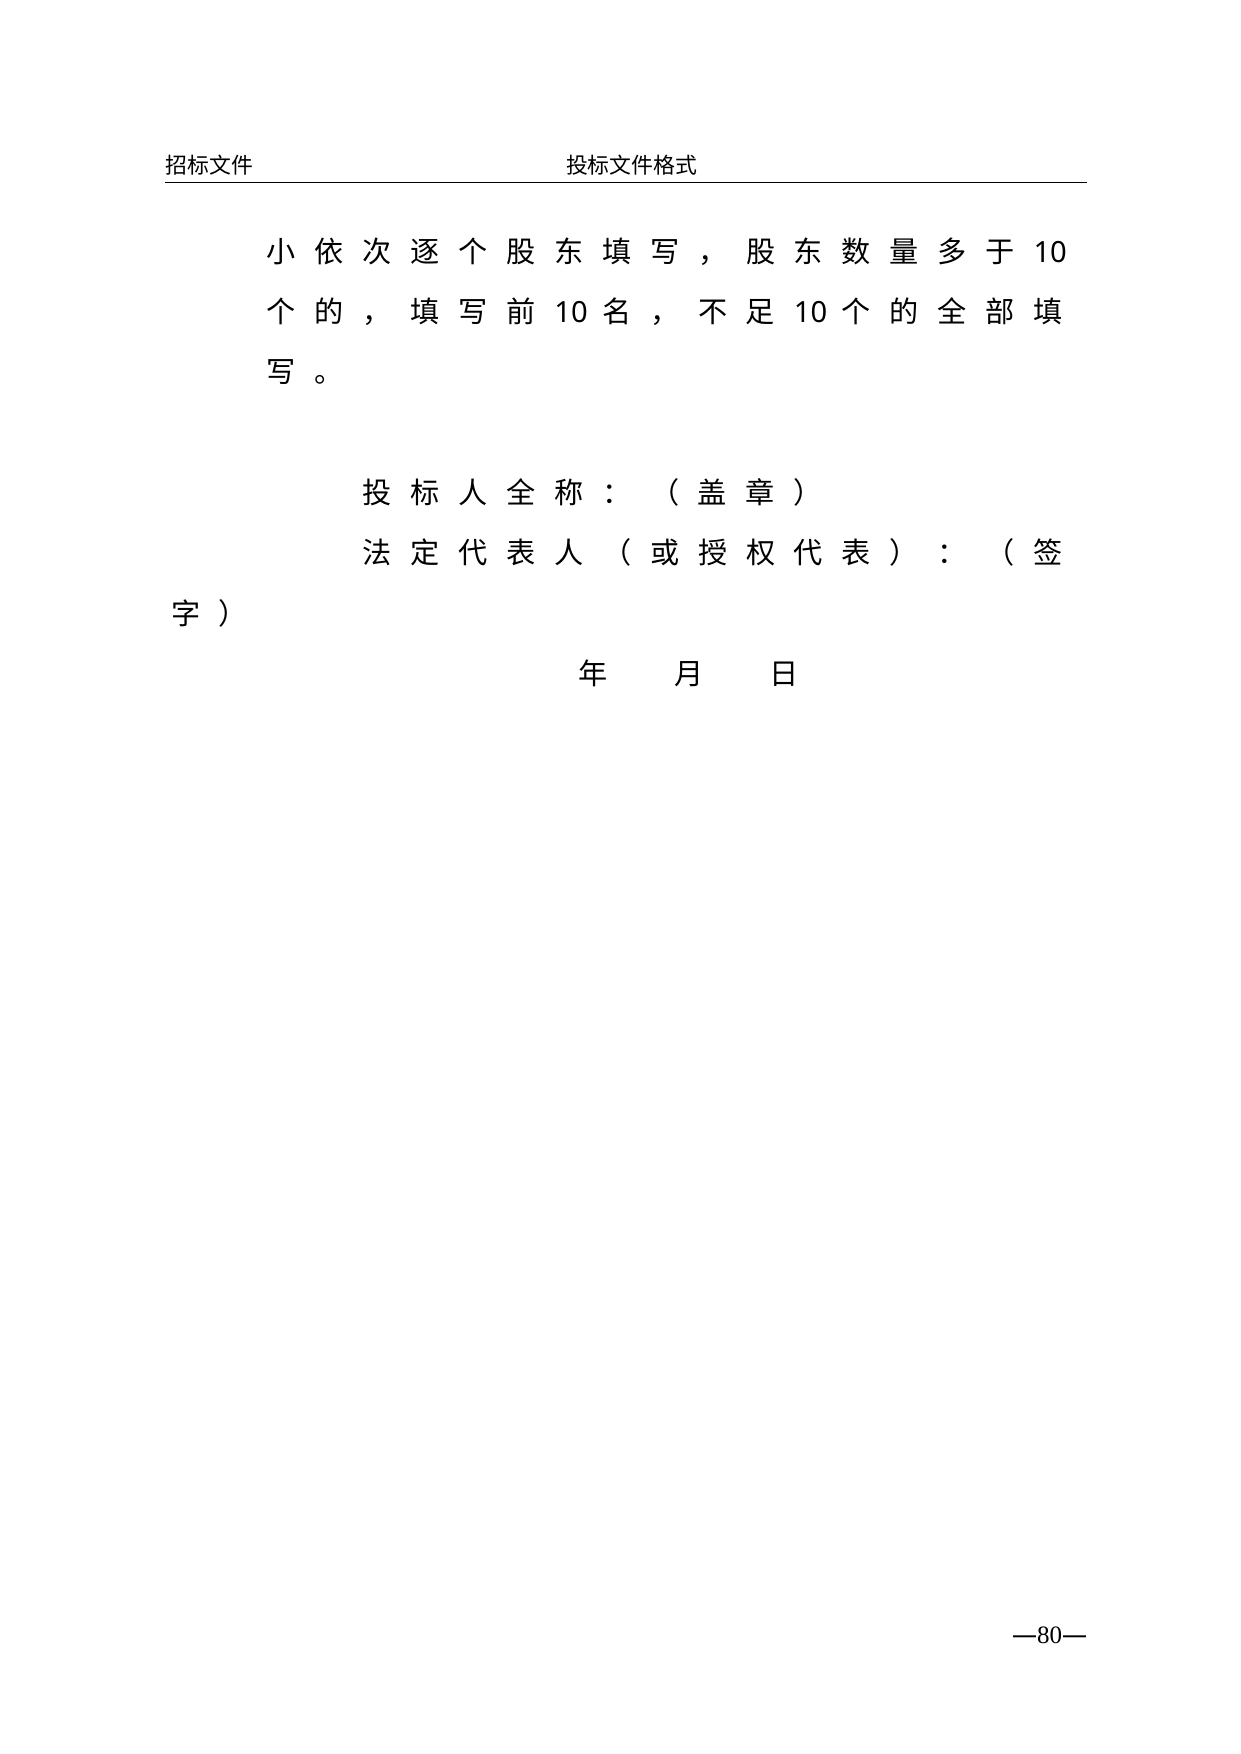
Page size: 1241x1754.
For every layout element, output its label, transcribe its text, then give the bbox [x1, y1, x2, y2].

text 投标人全称：（盖章） [171, 461, 1081, 521]
text 年 月 日 [171, 642, 1081, 702]
text 法定代表人（或授权代表）：（签字） [171, 521, 1081, 642]
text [235, 219, 1081, 400]
